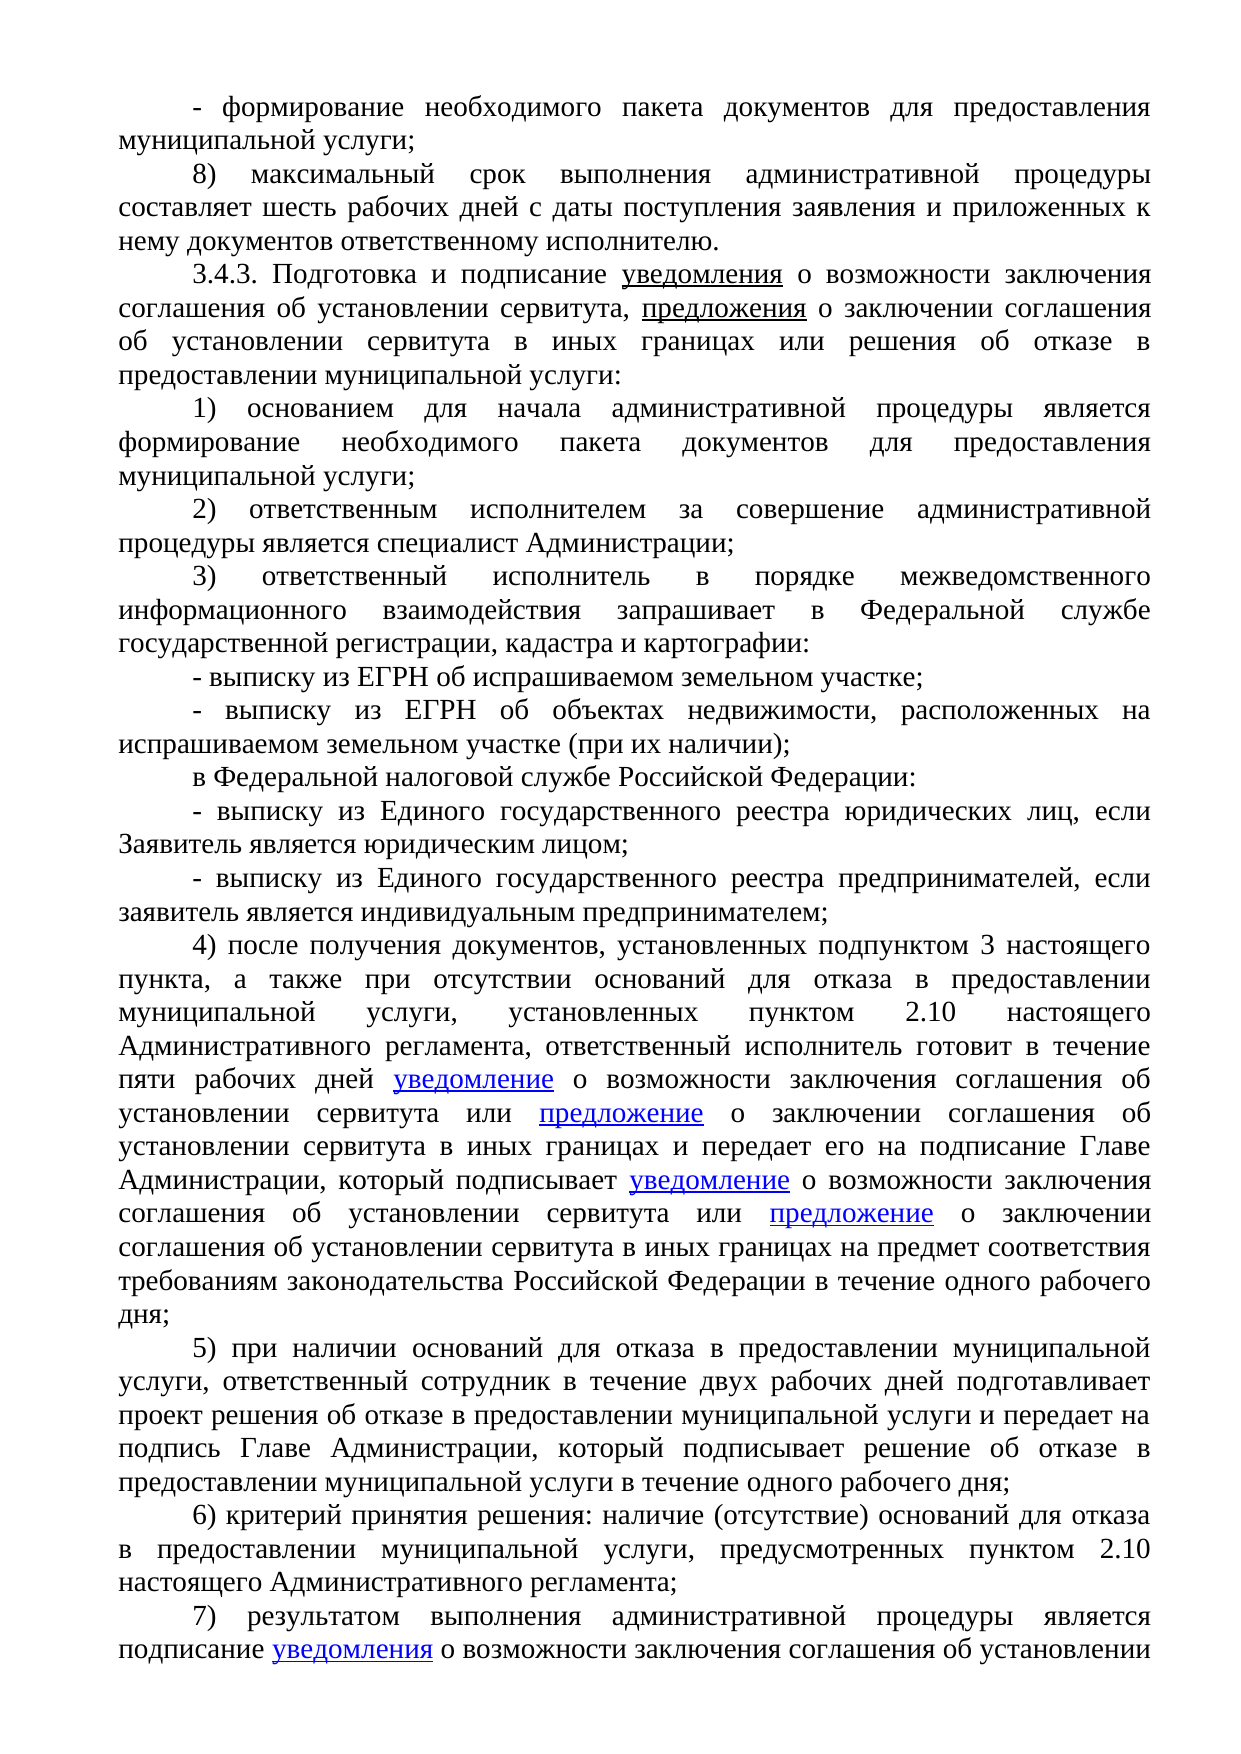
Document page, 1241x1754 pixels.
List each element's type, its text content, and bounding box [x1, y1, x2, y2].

text - выписку из ЕГРН об объектах недвижимости, расположенных на испрашиваемом земельном участке (при их наличии); [118, 692, 1152, 759]
text 4) после получения документов, установленных подпунктом 3 настоящего пункта, а также при отсутствии оснований для отказа в предоставлении муниципальной услуги, установленных пунктом 2.10 настоящего Административного регламента, ответственный исполнитель готовит в течение пяти рабочих дней уведомление о возможности заключения соглашения об установлении сервитута или предложение о заключении соглашения об установлении сервитута в иных границах и передает его на подписание Главе Администрации, который подписывает уведомление о возможности заключения соглашения об установлении сервитута или предложение о заключении соглашения об установлении сервитута в иных границах на предмет соответствия требованиям законодательства Российской Федерации в течение одного рабочего дня; [118, 927, 1152, 1330]
text 5) при наличии оснований для отказа в предоставлении муниципальной услуги, ответственный сотрудник в течение двух рабочих дней подготавливает проект решения об отказе в предоставлении муниципальной услуги и передает на подпись Главе Администрации, который подписывает решение об отказе в предоставлении муниципальной услуги в течение одного рабочего дня; [118, 1330, 1152, 1497]
text 3.4.3. Подготовка и подписание уведомления о возможности заключения соглашения об установлении сервитута, предложения о заключении соглашения об установлении сервитута в иных границах или решения об отказе в предоставлении муниципальной услуги: [118, 256, 1152, 391]
text - выписку из Единого государственного реестра предпринимателей, если заявитель является индивидуальным предпринимателем; [118, 860, 1152, 927]
text 1) основанием для начала административной процедуры является формирование необходимого пакета документов для предоставления муниципальной услуги; [118, 391, 1152, 491]
text 8) максимальный срок выполнения административной процедуры составляет шесть рабочих дней с даты поступления заявления и приложенных к нему документов ответственному исполнителю. [118, 156, 1152, 256]
text в Федеральной налоговой службе Российской Федерации: [118, 759, 1152, 793]
text - выписку из ЕГРН об испрашиваемом земельном участке; [118, 659, 1152, 692]
text 3) ответственный исполнитель в порядке межведомственного информационного взаимодействия запрашивает в Федеральной службе государственной регистрации, кадастра и картографии: [118, 558, 1152, 659]
text 6) критерий принятия решения: наличие (отсутствие) оснований для отказа в предоставлении муниципальной услуги, предусмотренных пунктом 2.10 настоящего Административного регламента; [118, 1497, 1152, 1598]
text - выписку из Единого государственного реестра юридических лиц, если Заявитель является юридическим лицом; [118, 793, 1152, 860]
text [118, 1598, 1152, 1665]
text 2) ответственным исполнителем за совершение административной процедуры является специалист Администрации; [118, 491, 1152, 558]
text - формирование необходимого пакета документов для предоставления муниципальной услуги; [118, 89, 1152, 156]
